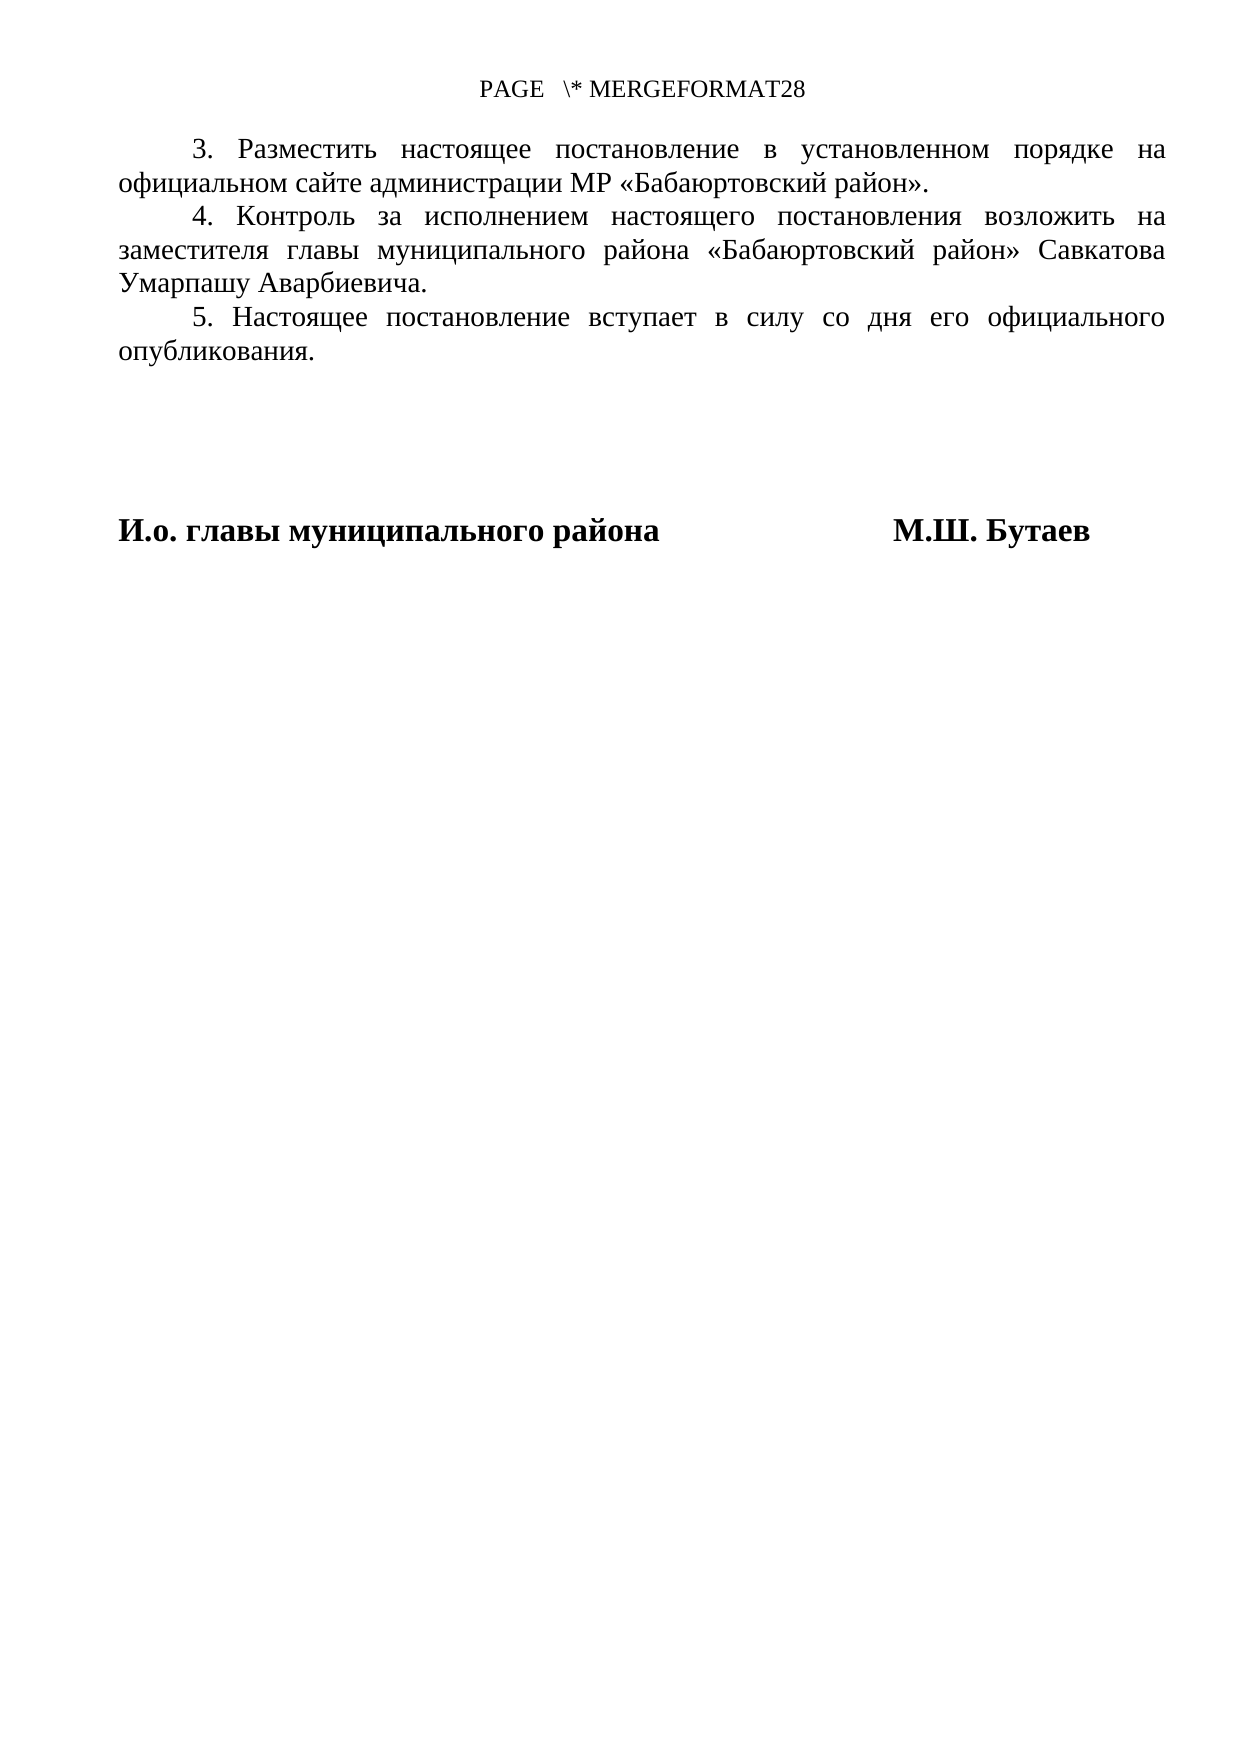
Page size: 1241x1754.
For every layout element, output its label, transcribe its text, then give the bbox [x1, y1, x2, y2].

text 3. Разместить настоящее постановление в установленном порядке на официальном сайте администрации МР «Бабаюртовский район». [118, 131, 1167, 198]
text 4. Контроль за исполнением настоящего постановления возложить на заместителя главы муниципального района «Бабаюртовский район» Савкатова Умарпашу Аварбиевича. [118, 198, 1167, 299]
text 5. Настоящее постановление вступает в силу со дня его официального опубликования. [118, 299, 1167, 366]
text И.о. главы муниципального района М.Ш. Бутаев [118, 510, 1167, 548]
